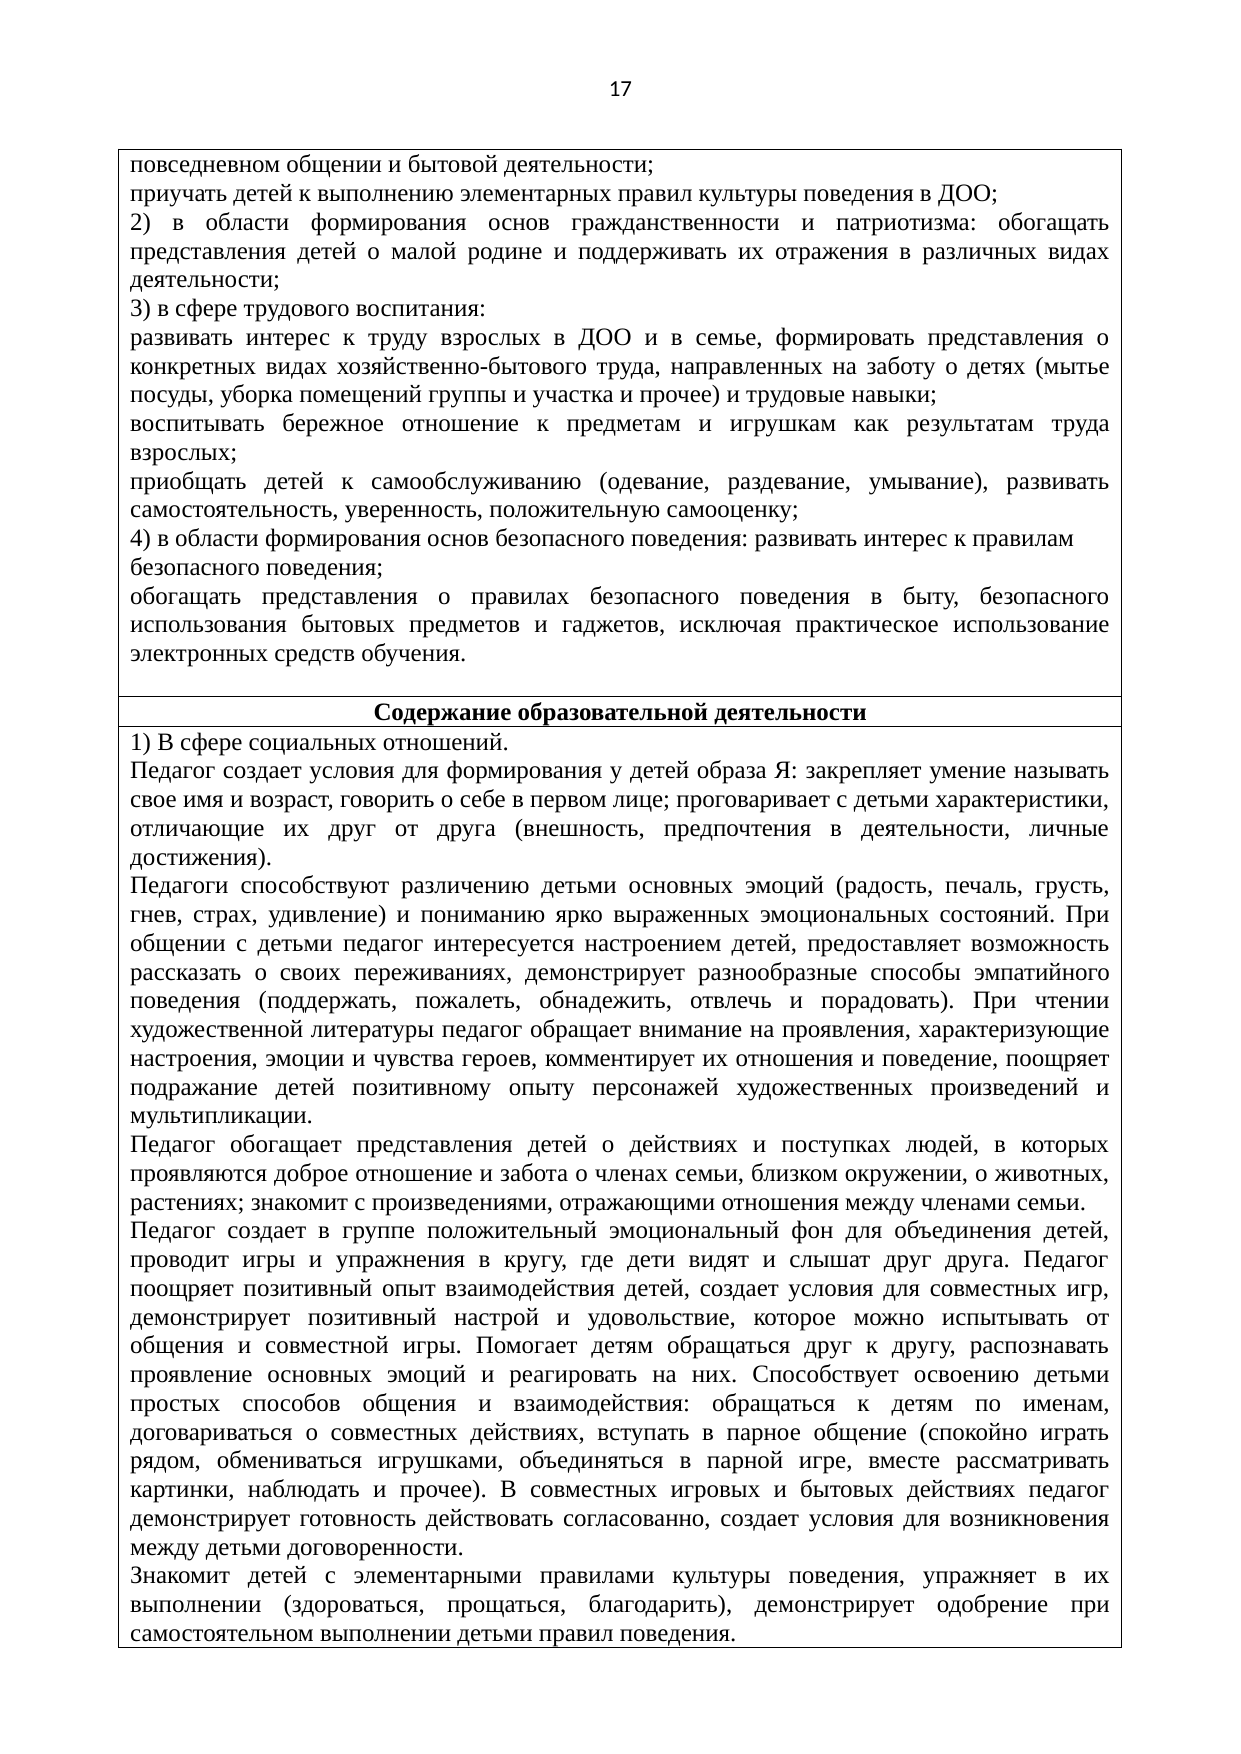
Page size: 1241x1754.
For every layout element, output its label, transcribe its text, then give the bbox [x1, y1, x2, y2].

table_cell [119, 727, 1121, 1647]
table_cell Содержание образовательной деятельности [119, 697, 1121, 726]
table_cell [119, 150, 1121, 696]
